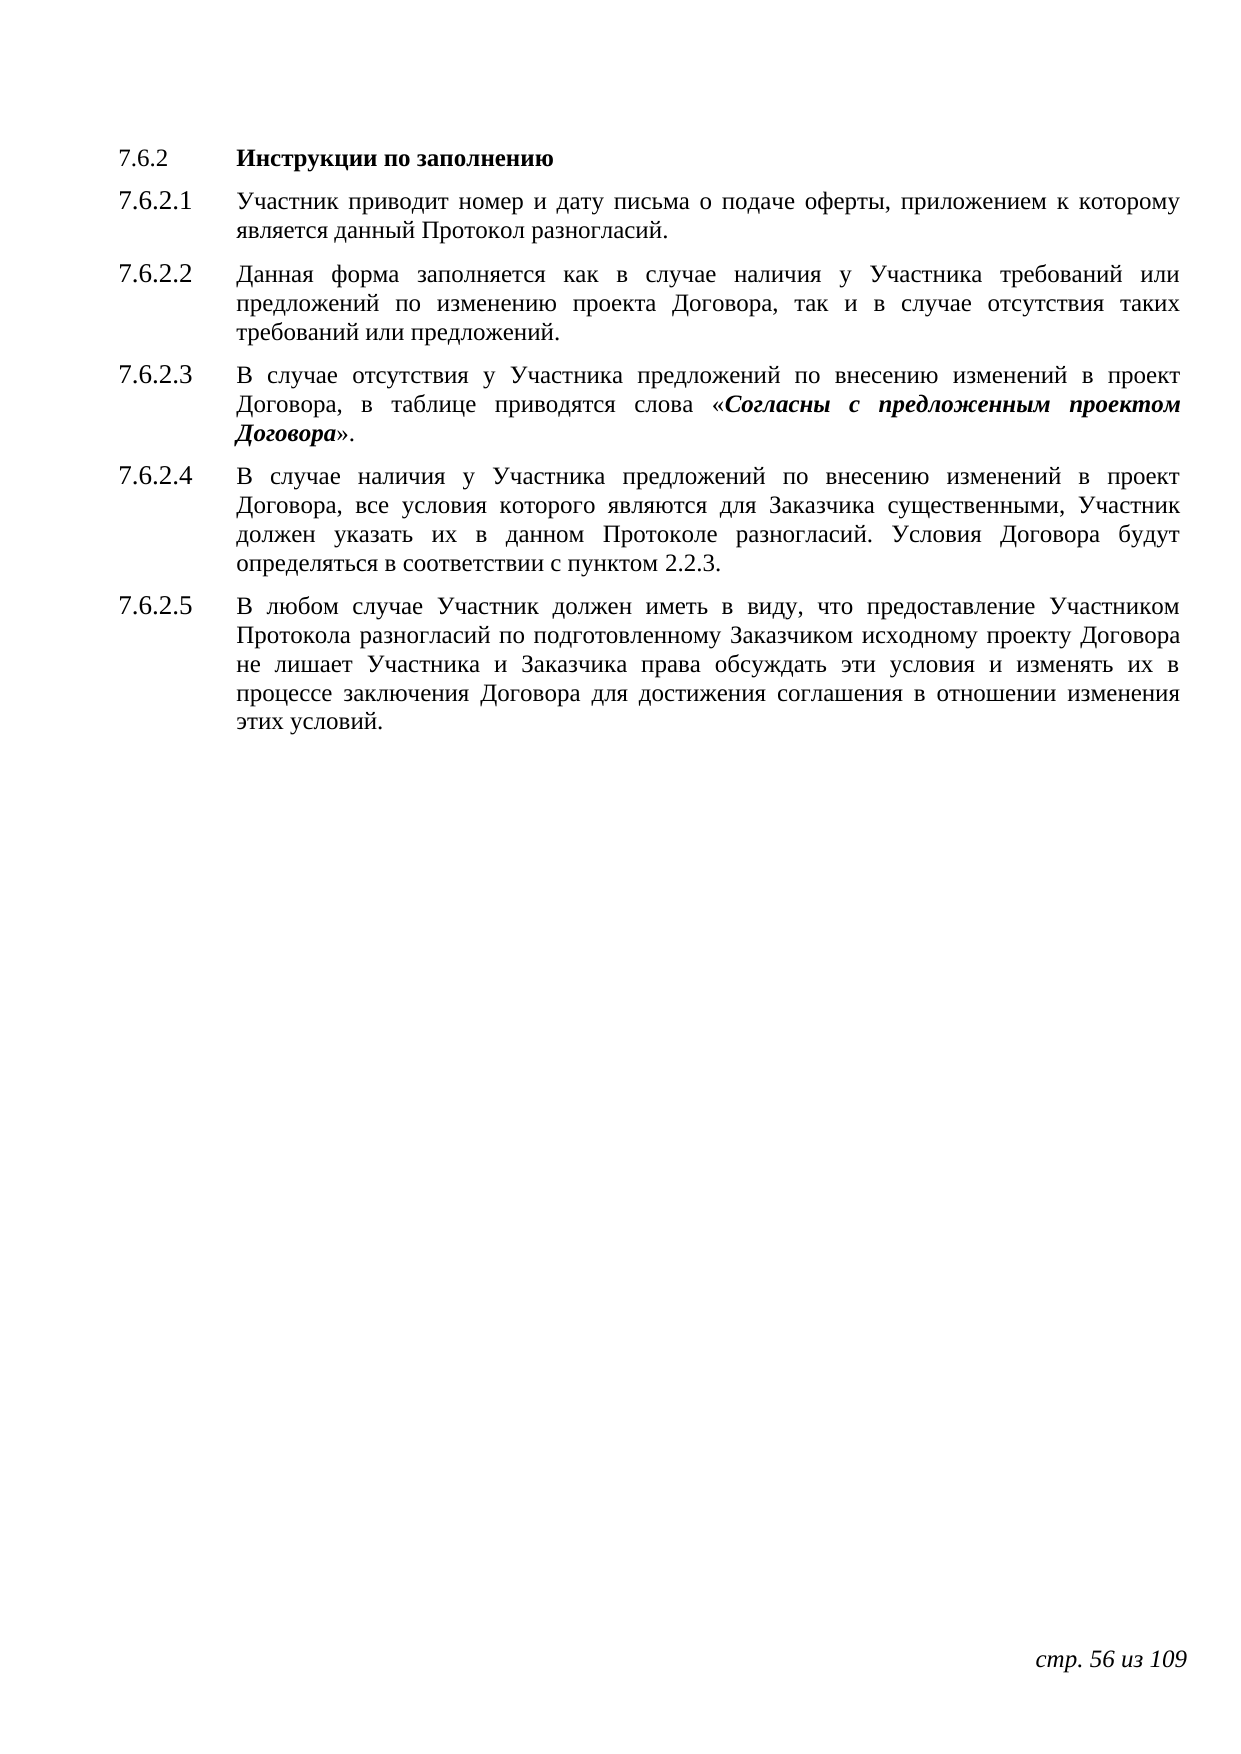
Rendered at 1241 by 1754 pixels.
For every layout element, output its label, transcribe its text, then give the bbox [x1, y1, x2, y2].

text В случае наличия у Участника предложений по внесению изменений в проект Договора, все условия которого являются для Заказчика существенными, Участник должен указать их в данном Протоколе разногласий. Условия Договора будут определяться в соответствии с пунктом 2.2.3. [118, 459, 1181, 576]
text Данная форма заполняется как в случае наличия у Участника требований или предложений по изменению проекта Договора, так и в случае отсутствия таких требований или предложений. [118, 257, 1181, 345]
text В любом случае Участник должен иметь в виду, что предоставление Участником Протокола разногласий по подготовленному Заказчиком исходному проекту Договора не лишает Участника и Заказчика права обсуждать эти условия и изменять их в процессе заключения Договора для достижения соглашения в отношении изменения этих условий. [118, 589, 1181, 735]
text Участник приводит номер и дату письма о подаче оферты, приложением к которому является данный Протокол разногласий. [118, 184, 1181, 244]
text В случае отсутствия у Участника предложений по внесению изменений в проект Договора, в таблице приводятся слова «Согласны с предложенным проектом Договора». [118, 358, 1181, 447]
text Инструкции по заполнению [118, 143, 1181, 172]
